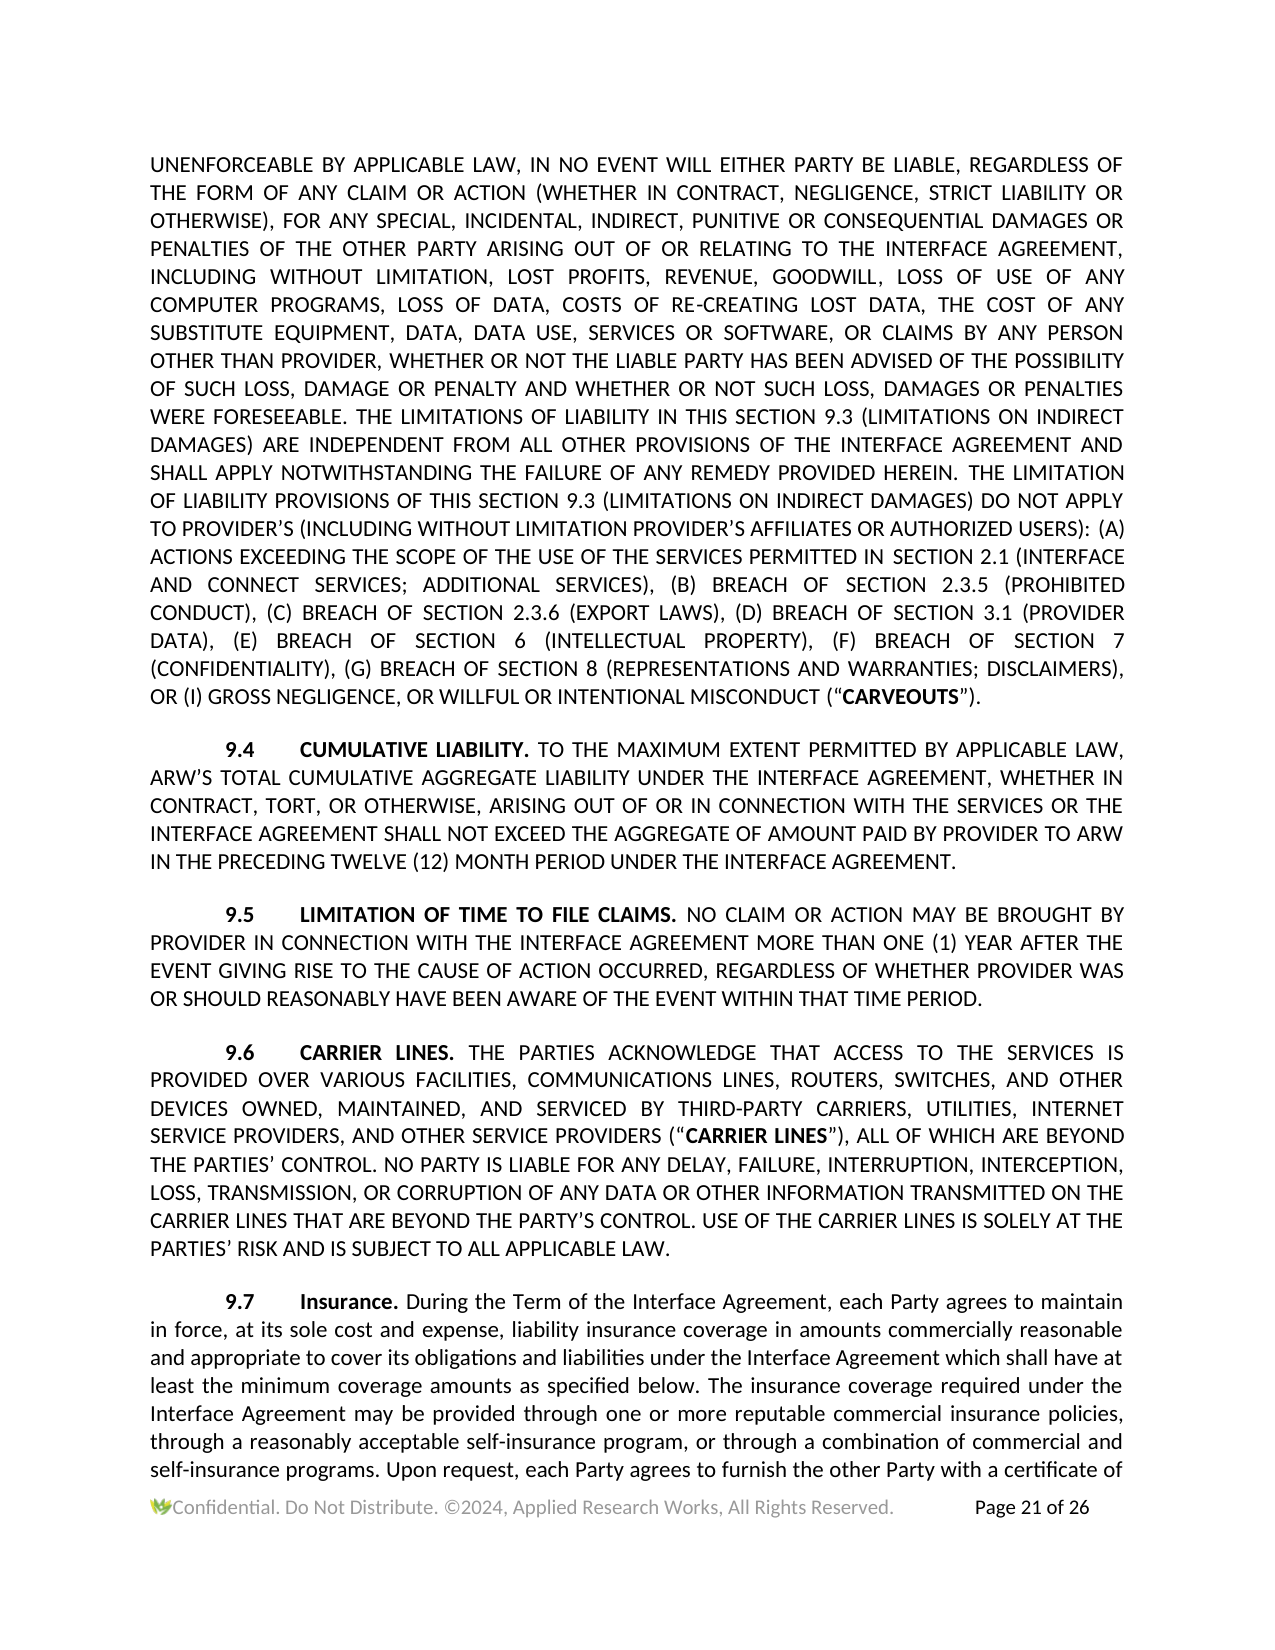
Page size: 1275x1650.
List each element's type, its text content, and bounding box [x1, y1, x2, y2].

picture [150, 1498, 173, 1515]
subtitle Limitation of Time to File Claims. NO CLAIM OR ACTION MAY BE BROUGHT BY PROVIDER IN CONNECTION WITH THE INTERFACE AGREEMENT MORE THAN ONE (1) YEAR AFTER THE EVENT GIVING RISE TO THE CAUSE OF ACTION OCCURRED, REGARDLESS OF WHETHER PROVIDER WAS OR SHOULD REASONABLY HAVE BEEN AWARE OF THE EVENT WITHIN THAT TIME PERIOD. [150, 901, 1125, 1013]
subtitle Carrier Lines. The Parties acknowledge that access to the Services is provided over various facilities, communications lines, routers, switches, and other devices owned, maintained, and serviced by third-party carriers, utilities, Internet service providers, and other service providers (“Carrier Lines”), all of which are beyond the Parties’ control. No Party is liable for any delay, failure, interruption, interception, loss, transmission, or corruption of any data or other information transmitted on the Carrier Lines that are beyond the Party’s control. Use of the Carrier Lines is solely at the Parties’ risk and is subject to all Applicable Law. [150, 1038, 1125, 1262]
subtitle CUMULATIVE LIABILITY. TO THE MAXIMUM EXTENT PERMITTED BY APPLICABLE LAW, ARW’S TOTAL CUMULATIVE AGGREGATE LIABILITY UNDER THE INTERFACE AGREEMENT, WHETHER IN CONTRACT, TORT, OR OTHERWISE, ARISING OUT OF OR IN CONNECTION WITH THE SERVICES OR THE INTERFACE AGREEMENT SHALL NOT EXCEED THE AGGREGATE OF AMOUNT PAID BY PROVIDER TO ARW IN THE PRECEDING TWELVE (12) MONTH PERIOD UNDER THE INTERFACE AGREEMENT. [150, 735, 1125, 876]
